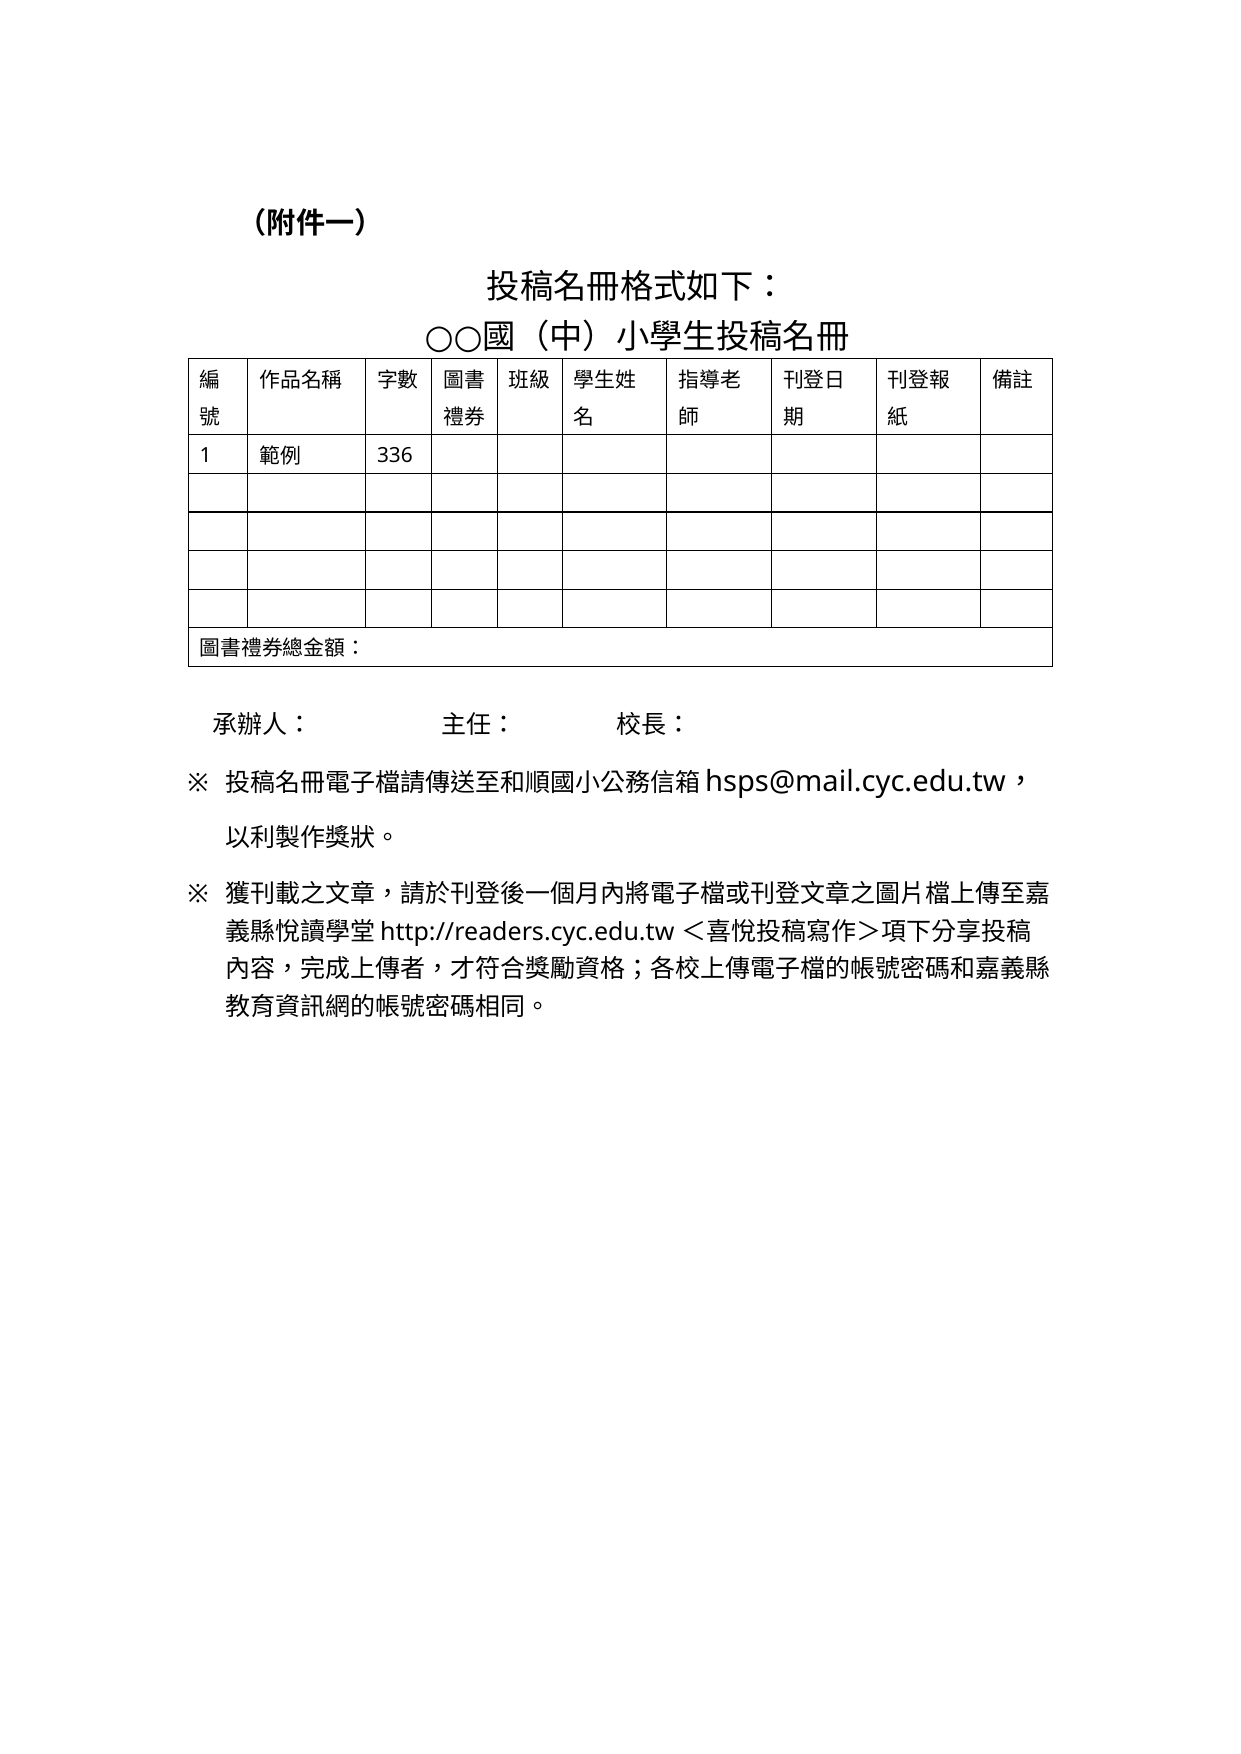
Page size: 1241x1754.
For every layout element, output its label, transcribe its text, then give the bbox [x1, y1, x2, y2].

table_cell [366, 513, 431, 550]
table_cell [667, 474, 771, 511]
table_cell [877, 513, 980, 550]
table_header 刊登日期 [772, 359, 876, 434]
table_cell [432, 435, 497, 473]
table_cell [563, 474, 666, 511]
list 獲刊載之文章，請於刊登後一個月內將電子檔或刊登文章之圖片檔上傳至嘉義縣悅讀學堂http://readers.cyc.edu.tw ＜喜悅投稿寫作＞項下分享投稿內容，完成上傳者，才符合獎勵資格；各校上傳電子檔的帳號密碼和嘉義縣教育資訊網的帳號密碼相同。 [187, 873, 1053, 1023]
table_cell 336 [366, 435, 431, 473]
table_cell [189, 551, 247, 588]
table_header 刊登報紙 [877, 359, 980, 434]
table_cell [667, 435, 771, 473]
table_cell [981, 474, 1052, 511]
table_cell [981, 590, 1052, 627]
table_cell [189, 474, 247, 511]
text ○○國（中）小學生投稿名冊 [221, 308, 1053, 358]
table_header 編號 [189, 359, 247, 434]
table_cell [366, 474, 431, 511]
text 投稿名冊格式如下： [221, 258, 1053, 308]
table_cell [981, 551, 1052, 588]
table_cell [772, 435, 876, 473]
table_header 圖書禮券 [432, 359, 497, 434]
table_cell [772, 551, 876, 588]
table_cell [563, 551, 666, 588]
table_cell [432, 590, 497, 627]
table_header 班級 [498, 359, 562, 434]
table_cell [667, 513, 771, 550]
table_cell [981, 513, 1052, 550]
table_cell [498, 474, 562, 511]
table_cell [366, 590, 431, 627]
table_cell [772, 590, 876, 627]
table_cell [667, 590, 771, 627]
table_cell [366, 551, 431, 588]
table_cell [877, 551, 980, 588]
table_cell [498, 551, 562, 588]
text 承辦人： 主任： 校長： [187, 704, 1053, 742]
table_cell [563, 435, 666, 473]
table_cell [772, 513, 876, 550]
text （附件一） [237, 183, 1053, 258]
table_header 字數 [366, 359, 431, 434]
table_cell [877, 435, 980, 473]
table_cell [498, 590, 562, 627]
table_cell [563, 513, 666, 550]
table_cell 範例 [248, 435, 365, 473]
table_cell [248, 474, 365, 511]
table_header 學生姓名 [563, 359, 666, 434]
table_header 指導老師 [667, 359, 771, 434]
table_cell [432, 474, 497, 511]
table_cell [563, 590, 666, 627]
table_header 備註 [981, 359, 1052, 434]
table_cell [498, 513, 562, 550]
table_cell [189, 590, 247, 627]
table_cell [248, 551, 365, 588]
list 投稿名冊電子檔請傳送至和順國小公務信箱hsps@mail.cyc.edu.tw，以利製作獎狀。 [187, 742, 1053, 854]
table_cell [248, 590, 365, 627]
table_cell [981, 435, 1052, 473]
table_cell [248, 513, 365, 550]
table_cell 圖書禮券總金額： [189, 628, 1052, 666]
table_cell 1 [189, 435, 247, 473]
table_cell [772, 474, 876, 511]
table_cell [432, 551, 497, 588]
table_cell [189, 513, 247, 550]
table_cell [498, 435, 562, 473]
table_cell [877, 474, 980, 511]
table_header 作品名稱 [248, 359, 365, 434]
table_cell [877, 590, 980, 627]
table_cell [432, 513, 497, 550]
table_cell [667, 551, 771, 588]
